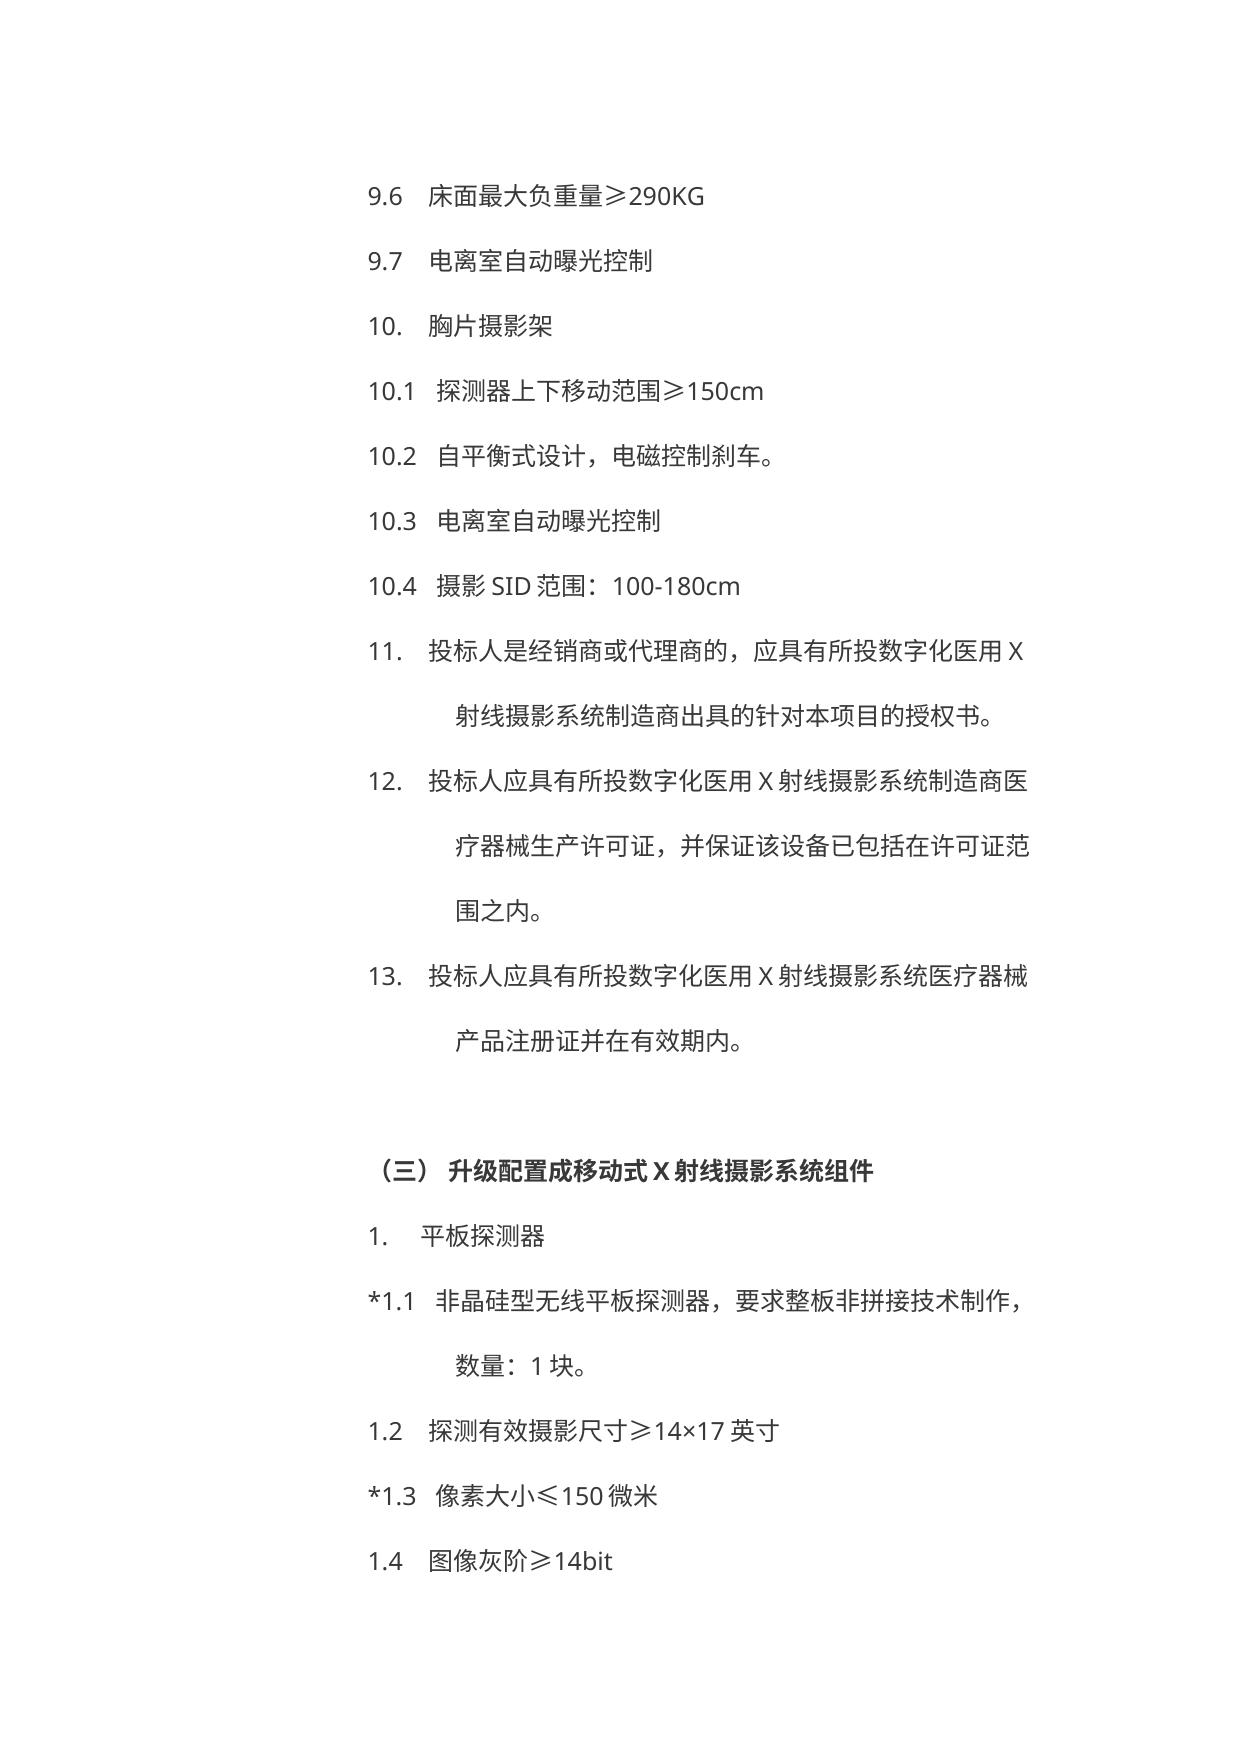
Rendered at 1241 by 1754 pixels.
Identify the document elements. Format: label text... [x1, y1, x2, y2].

text 1. 平板探测器 [367, 1202, 1053, 1267]
text 12. 投标人应具有所投数字化医用X射线摄影系统制造商医疗器械生产许可证，并保证该设备已包括在许可证范围之内。 [367, 747, 1053, 942]
text 10.1 探测器上下移动范围≥150cm [367, 357, 1053, 422]
text *1.3 像素大小≤150微米 [367, 1462, 1053, 1527]
text 9.7 电离室自动曝光控制 [367, 227, 1053, 292]
text 10.4 摄影SID范围：100-180cm [367, 552, 1053, 617]
text 13. 投标人应具有所投数字化医用X射线摄影系统医疗器械产品注册证并在有效期内。 [367, 942, 1053, 1072]
text 9.6 床面最大负重量≥290KG [367, 162, 1053, 227]
text 10.3 电离室自动曝光控制 [367, 487, 1053, 552]
text *1.1 非晶硅型无线平板探测器，要求整板非拼接技术制作，数量：1块。 [367, 1267, 1053, 1397]
text 1.4 图像灰阶≥14bit [367, 1527, 1053, 1592]
text 11. 投标人是经销商或代理商的，应具有所投数字化医用X射线摄影系统制造商出具的针对本项目的授权书。 [367, 617, 1053, 747]
text （三） 升级配置成移动式X射线摄影系统组件 [367, 1137, 1053, 1202]
text 10.2 自平衡式设计，电磁控制刹车。 [367, 422, 1053, 487]
text 10. 胸片摄影架 [367, 292, 1053, 357]
text 1.2 探测有效摄影尺寸≥14×17英寸 [367, 1397, 1053, 1462]
